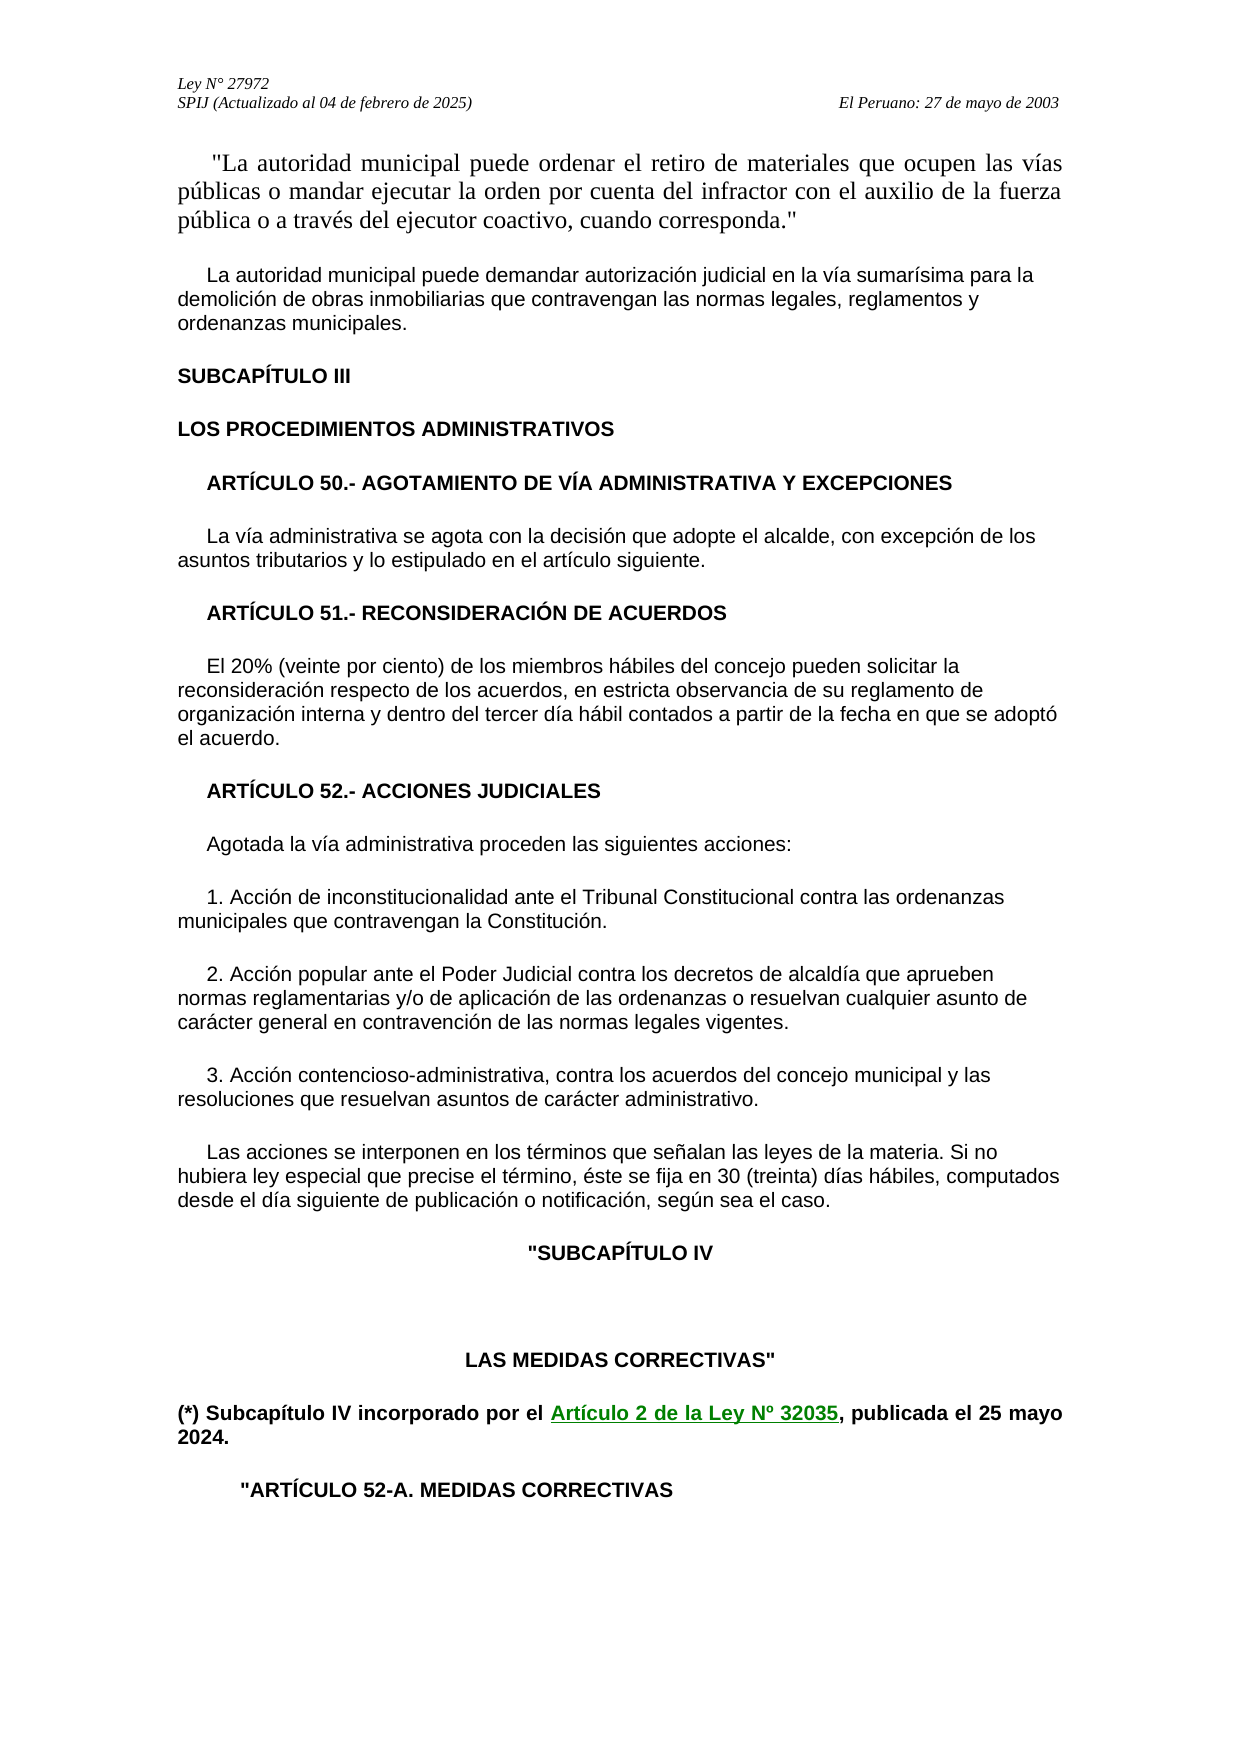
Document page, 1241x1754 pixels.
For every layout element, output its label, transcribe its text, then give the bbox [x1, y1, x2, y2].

text "La autoridad municipal puede ordenar el retiro de materiales que ocupen las vías públicas o mandar ejecutar la orden por cuenta del infractor con el auxilio de la fuerza pública o a través del ejecutor coactivo, cuando corresponda." [177, 148, 1063, 234]
text La vía administrativa se agota con la decisión que adopte el alcalde, con excepción de los asuntos tributarios y lo estipulado en el artículo siguiente. [177, 523, 1063, 571]
text SUBCAPÍTULO III [177, 364, 1063, 388]
text Las acciones se interponen en los términos que señalan las leyes de la materia. Si no hubiera ley especial que precise el término, éste se fija en 30 (treinta) días hábiles, computados desde el día siguiente de publicación o notificación, según sea el caso. [177, 1140, 1063, 1212]
text Agotada la vía administrativa proceden las siguientes acciones: [177, 832, 1063, 856]
text El 20% (veinte por ciento) de los miembros hábiles del concejo pueden solicitar la reconsideración respecto de los acuerdos, en estricta observancia de su reglamento de organización interna y dentro del tercer día hábil contados a partir de la fecha en que se adoptó el acuerdo. [177, 654, 1063, 749]
text "ARTÍCULO 52-A. MEDIDAS CORRECTIVAS [240, 1478, 1063, 1502]
text La autoridad municipal puede demandar autorización judicial en la vía sumarísima para la demolición de obras inmobiliarias que contravengan las normas legales, reglamentos y ordenanzas municipales. [177, 263, 1063, 335]
text "SUBCAPÍTULO IV [177, 1241, 1063, 1265]
text LAS MEDIDAS CORRECTIVAS" [177, 1347, 1063, 1371]
text LOS PROCEDIMIENTOS ADMINISTRATIVOS [177, 417, 1063, 441]
text 2. Acción popular ante el Poder Judicial contra los decretos de alcaldía que aprueben normas reglamentarias y/o de aplicación de las ordenanzas o resuelvan cualquier asunto de carácter general en contravención de las normas legales vigentes. [177, 962, 1063, 1034]
text ARTÍCULO 52.- ACCIONES JUDICIALES [177, 779, 1063, 803]
text ARTÍCULO 50.- AGOTAMIENTO DE VÍA ADMINISTRATIVA Y EXCEPCIONES [177, 470, 1063, 494]
text 3. Acción contencioso-administrativa, contra los acuerdos del concejo municipal y las resoluciones que resuelvan asuntos de carácter administrativo. [177, 1063, 1063, 1111]
text ARTÍCULO 51.- RECONSIDERACIÓN DE ACUERDOS [177, 601, 1063, 624]
text (*) Subcapítulo IV incorporado por el Artículo 2 de la Ley Nº 32035, publicada el 25 mayo 2024. [177, 1401, 1063, 1448]
text 1. Acción de inconstitucionalidad ante el Tribunal Constitucional contra las ordenanzas municipales que contravengan la Constitución. [177, 885, 1063, 933]
